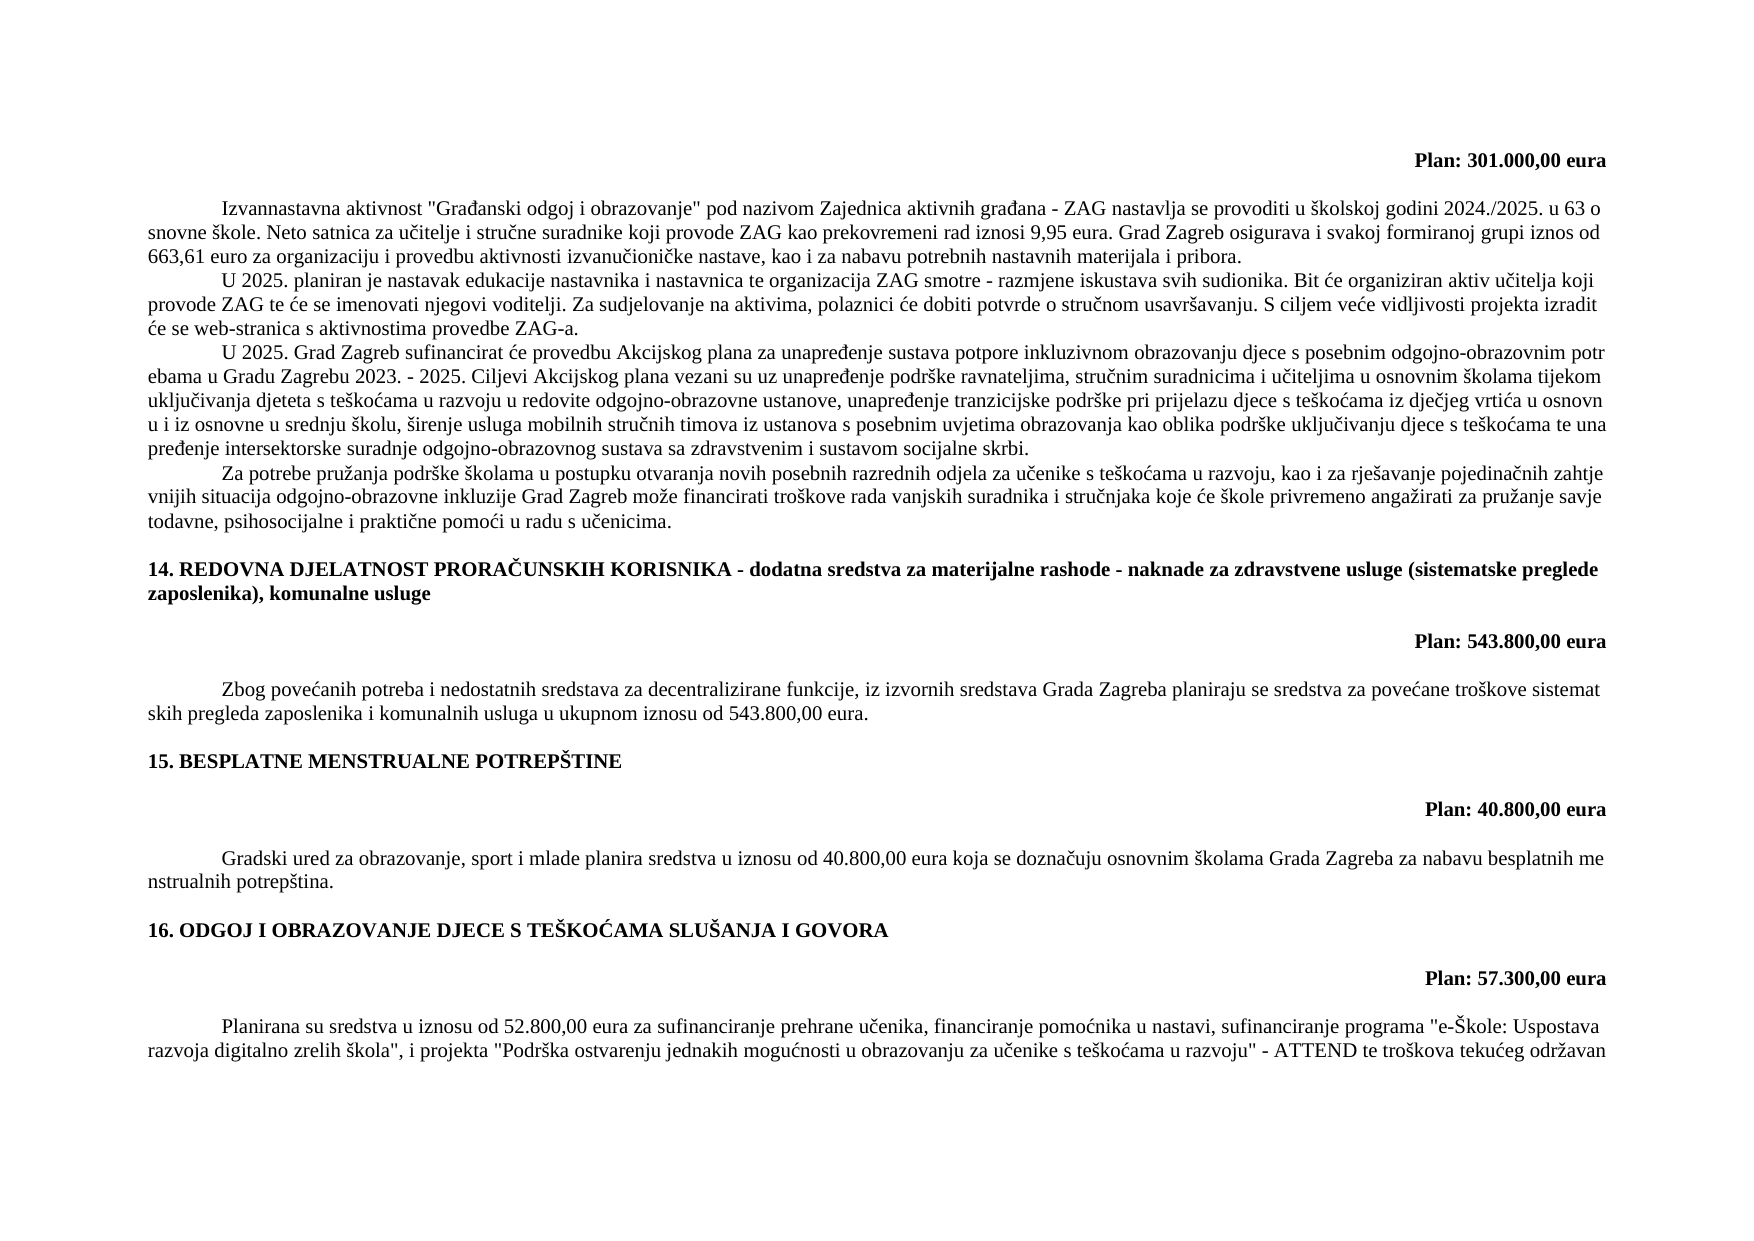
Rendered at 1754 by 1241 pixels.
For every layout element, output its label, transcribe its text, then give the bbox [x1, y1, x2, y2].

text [148, 1014, 1606, 1062]
text 14. REDOVNA DJELATNOST PRORAČUNSKIH KORISNIKA - dodatna sredstva za materijalne rashode - naknade za zdravstvene usluge (sistematske preglede zaposlenika), komunalne usluge [148, 557, 1606, 605]
text U 2025. planiran je nastavak edukacije nastavnika i nastavnica te organizacija ZAG smotre - razmjene iskustava svih sudionika. Bit će organiziran aktiv učitelja koji provode ZAG te će se imenovati njegovi voditelji. Za sudjelovanje na aktivima, polaznici će dobiti potvrde o stručnom usavršavanju. S ciljem veće vidljivosti projekta izradit će se web-stranica s aktivnostima provedbe ZAG-a. [148, 268, 1606, 340]
text Za potrebe pružanja podrške školama u postupku otvaranja novih posebnih razrednih odjela za učenike s teškoćama u razvoju, kao i za rješavanje pojedinačnih zahtjevnijih situacija odgojno-obrazovne inkluzije Grad Zagreb može financirati troškove rada vanjskih suradnika i stručnjaka koje će škole privremeno angažirati za pružanje savjetodavne, psihosocijalne i praktične pomoći u radu s učenicima. [148, 460, 1606, 533]
text Plan: 301.000,00 eura [148, 148, 1606, 172]
text Gradski ured za obrazovanje, sport i mlade planira sredstva u iznosu od 40.800,00 eura koja se doznačuju osnovnim školama Grada Zagreba za nabavu besplatnih menstrualnih potrepština. [148, 845, 1606, 893]
text Plan: 543.800,00 eura [148, 629, 1606, 653]
text 15. BESPLATNE MENSTRUALNE POTREPŠTINE [148, 749, 1606, 773]
text Plan: 40.800,00 eura [148, 797, 1606, 821]
text U 2025. Grad Zagreb sufinancirat će provedbu Akcijskog plana za unapređenje sustava potpore inkluzivnom obrazovanju djece s posebnim odgojno-obrazovnim potrebama u Gradu Zagrebu 2023. - 2025. Ciljevi Akcijskog plana vezani su uz unapređenje podrške ravnateljima, stručnim suradnicima i učiteljima u osnovnim školama tijekom uključivanja djeteta s teškoćama u razvoju u redovite odgojno-obrazovne ustanove, unapređenje tranzicijske podrške pri prijelazu djece s teškoćama iz dječjeg vrtića u osnovnu i iz osnovne u srednju školu, širenje usluga mobilnih stručnih timova iz ustanova s posebnim uvjetima obrazovanja kao oblika podrške uključivanju djece s teškoćama te unapređenje intersektorske suradnje odgojno-obrazovnog sustava sa zdravstvenim i sustavom socijalne skrbi. [148, 340, 1606, 460]
text Izvannastavna aktivnost "Građanski odgoj i obrazovanje" pod nazivom Zajednica aktivnih građana - ZAG nastavlja se provoditi u školskoj godini 2024./2025. u 63 osnovne škole. Neto satnica za učitelje i stručne suradnike koji provode ZAG kao prekovremeni rad iznosi 9,95 eura. Grad Zagreb osigurava i svakoj formiranoj grupi iznos od 663,61 euro za organizaciju i provedbu aktivnosti izvanučioničke nastave, kao i za nabavu potrebnih nastavnih materijala i pribora. [148, 196, 1606, 268]
text 16. ODGOJ I OBRAZOVANJE DJECE S TEŠKOĆAMA SLUŠANJA I GOVORA [148, 918, 1606, 942]
text Zbog povećanih potreba i nedostatnih sredstava za decentralizirane funkcije, iz izvornih sredstava Grada Zagreba planiraju se sredstva za povećane troškove sistematskih pregleda zaposlenika i komunalnih usluga u ukupnom iznosu od 543.800,00 eura. [148, 677, 1606, 725]
text Plan: 57.300,00 eura [148, 966, 1606, 990]
